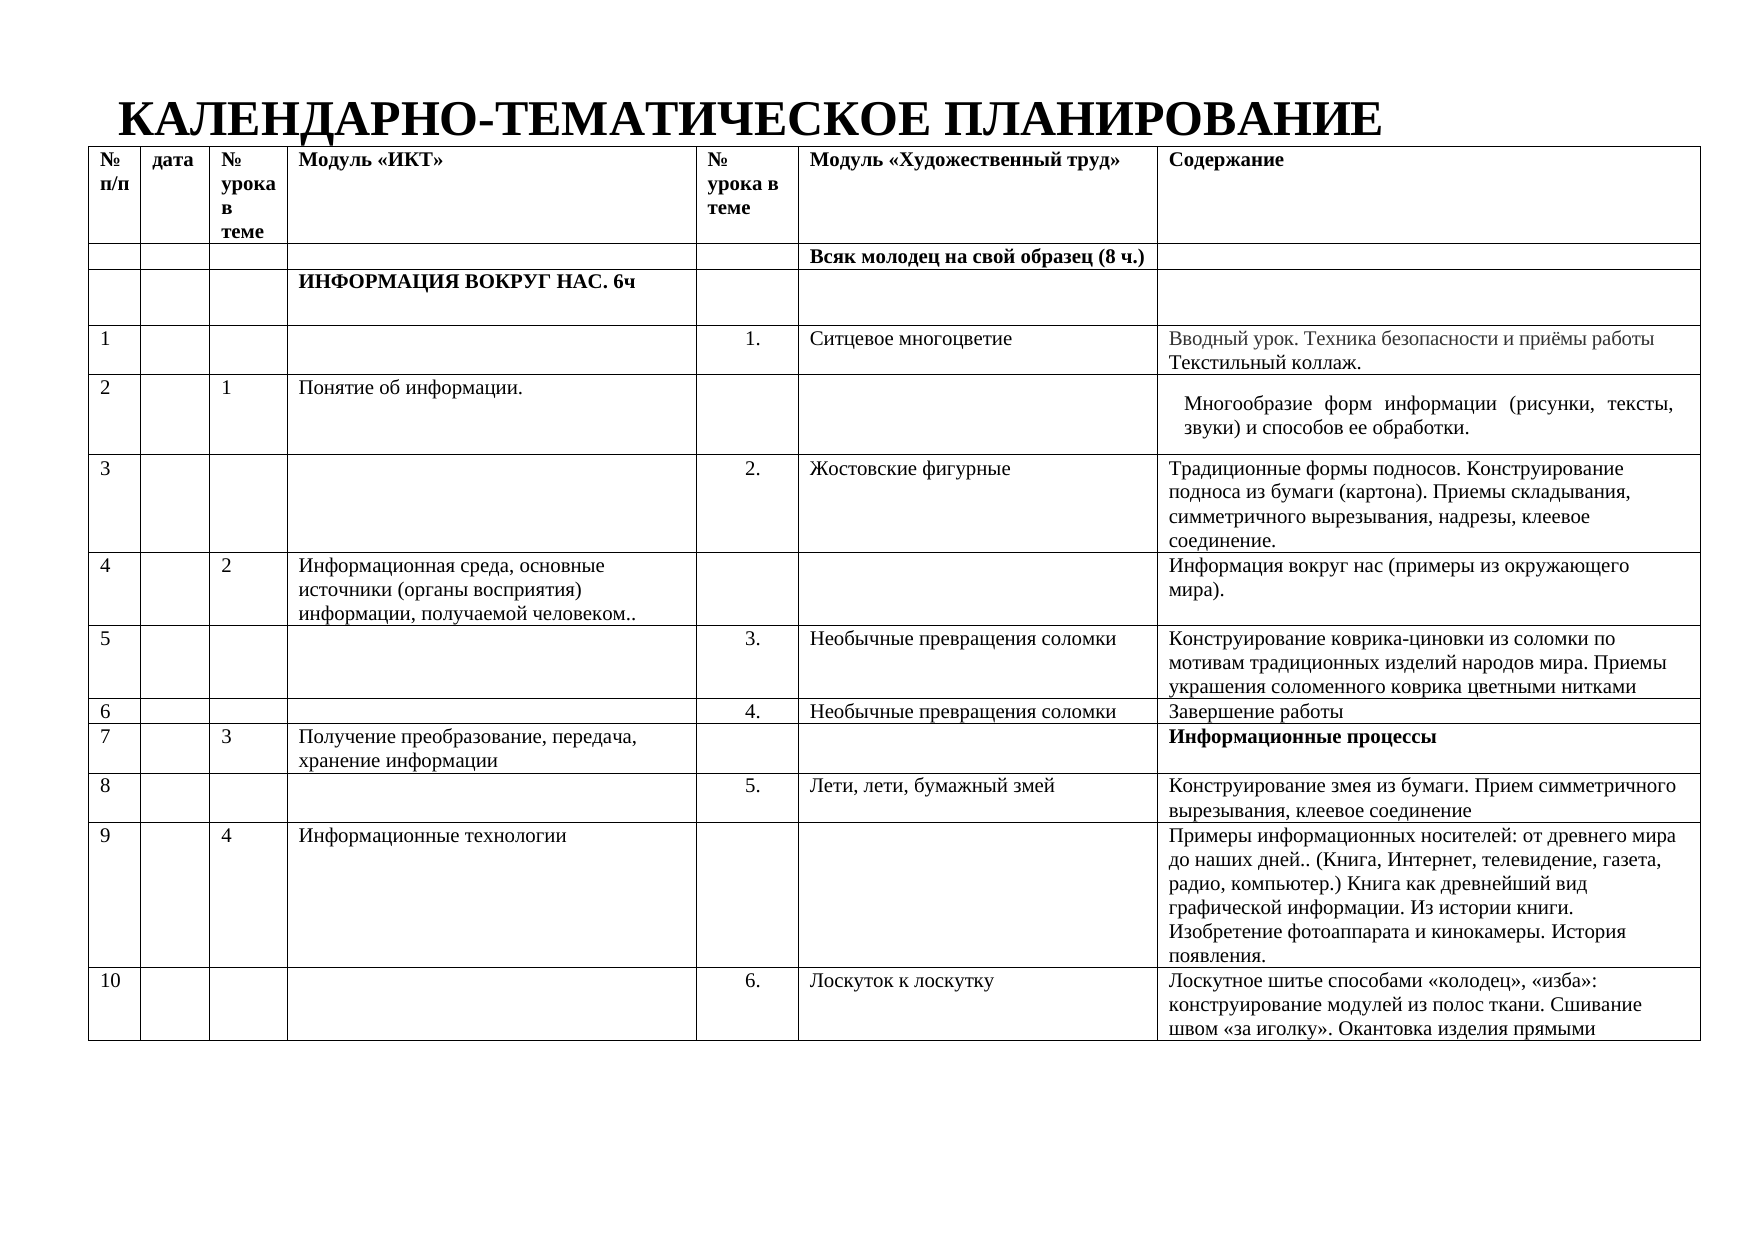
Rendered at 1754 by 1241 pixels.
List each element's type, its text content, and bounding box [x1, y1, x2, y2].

table_cell [288, 326, 696, 374]
table_cell [141, 626, 209, 698]
table_cell [210, 774, 287, 822]
table_cell [141, 326, 209, 374]
table_cell Лоскуток к лоскутку [799, 968, 1157, 1040]
table_header Модуль «Художественный труд» [799, 147, 1157, 243]
table_cell [141, 270, 209, 325]
table_cell ИНФОРМАЦИЯ ВОКРУГ НАС. 6ч [288, 270, 696, 325]
table_cell [288, 699, 696, 723]
table_cell [141, 553, 209, 625]
table_cell 4 [89, 553, 140, 625]
table_header № урока в теме [210, 147, 287, 243]
table_cell [141, 244, 209, 268]
table_cell [697, 244, 798, 268]
table_cell Необычные превращения соломки [799, 626, 1157, 698]
table_cell [697, 724, 798, 772]
table_cell 4 [210, 823, 287, 967]
table_cell [210, 968, 287, 1040]
table_header № урока в теме [697, 147, 798, 243]
table_cell Ситцевое многоцветие [799, 326, 1157, 374]
table_cell [141, 455, 209, 552]
table_cell Необычные превращения соломки [799, 699, 1157, 723]
table_cell [1158, 244, 1700, 268]
table_cell Понятие об информации. [288, 375, 696, 454]
table_cell Традиционные формы подносов. Конструирование подноса из бумаги (картона). Приемы складывания, симметричного вырезывания, надрезы, клеевое соединение. [1158, 455, 1700, 552]
table_cell [141, 774, 209, 822]
table_header Модуль «ИКТ» [288, 147, 696, 243]
table_cell [799, 823, 1157, 967]
table_cell Конструирование коврика-циновки из соломки по мотивам традиционных изделий народов мира. Приемы украшения соломенного коврика цветными нитками [1158, 626, 1700, 698]
table_cell Всяк молодец на свой образец (8 ч.) [799, 244, 1157, 268]
table_cell [210, 270, 287, 325]
table_cell 2 [89, 375, 140, 454]
table_cell [799, 724, 1157, 772]
table_cell [141, 724, 209, 772]
table_cell Информационные технологии [288, 823, 696, 967]
table_header дата [141, 147, 209, 243]
table_cell Жостовские фигурные [799, 455, 1157, 552]
table_cell 9 [89, 823, 140, 967]
table_cell 1 [210, 375, 287, 454]
table_cell [89, 270, 140, 325]
table_cell [1158, 270, 1700, 325]
table_cell Конструирование змея из бумаги. Прием симметричного вырезывания, клеевое соединение [1158, 774, 1700, 822]
table_cell 5 [89, 626, 140, 698]
table_cell [697, 968, 798, 1040]
table_cell 8 [89, 774, 140, 822]
table_cell [799, 553, 1157, 625]
table_cell [210, 699, 287, 723]
table_cell [697, 823, 798, 967]
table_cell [1158, 968, 1700, 1040]
table_cell 10 [89, 968, 140, 1040]
table_cell [210, 626, 287, 698]
table_cell Получение преобразование, передача, хранение информации [288, 724, 696, 772]
table_cell [697, 626, 798, 698]
table_cell 6 [89, 699, 140, 723]
table_cell [210, 244, 287, 268]
table_header № п/п [89, 147, 140, 243]
table_cell [141, 823, 209, 967]
table_cell [288, 774, 696, 822]
table_cell Вводный урок. Техника безопасности и приёмы работы Текстильный коллаж. [1158, 326, 1700, 374]
table_cell [697, 699, 798, 723]
table_cell [210, 455, 287, 552]
table_cell Информационная среда, основные источники (органы восприятия) информации, получаемой человеком.. [288, 553, 696, 625]
table_cell [697, 455, 798, 552]
table_cell [288, 455, 696, 552]
table_cell 3 [210, 724, 287, 772]
table_cell [799, 270, 1157, 325]
table_cell [141, 375, 209, 454]
table_cell [697, 270, 798, 325]
table_cell [799, 375, 1157, 454]
text КАЛЕНДАРНО-ТЕМАТИЧЕСКОЕ ПЛАНИРОВАНИЕ [118, 88, 1636, 146]
table_cell 3 [89, 455, 140, 552]
table_cell Информация вокруг нас (примеры из окружающего мира). [1158, 553, 1700, 625]
table_cell [141, 968, 209, 1040]
table_cell [697, 326, 798, 374]
table_cell [89, 244, 140, 268]
table_cell [210, 326, 287, 374]
table_cell Примеры информационных носителей: от древнего мира до наших дней.. (Книга, Интернет, телевидение, газета, радио, компьютер.) Книга как древнейший вид графической информации. Из истории книги. Изобретение фотоаппарата и кинокамеры. История появления. [1158, 823, 1700, 967]
table_cell 1 [89, 326, 140, 374]
table_cell Информационные процессы [1158, 724, 1700, 772]
table_cell [288, 968, 696, 1040]
table_cell [697, 553, 798, 625]
table_cell Завершение работы [1158, 699, 1700, 723]
table_header Содержание [1158, 147, 1700, 243]
table_cell 2 [210, 553, 287, 625]
table_cell [288, 626, 696, 698]
table_cell [288, 244, 696, 268]
table_cell [141, 699, 209, 723]
table_cell 7 [89, 724, 140, 772]
table_cell [697, 774, 798, 822]
table_cell Многообразие форм информации (рисунки, тексты, звуки) и способов ее обработки. [1158, 375, 1700, 454]
table_cell [697, 375, 798, 454]
table_cell Лети, лети, бумажный змей [799, 774, 1157, 822]
